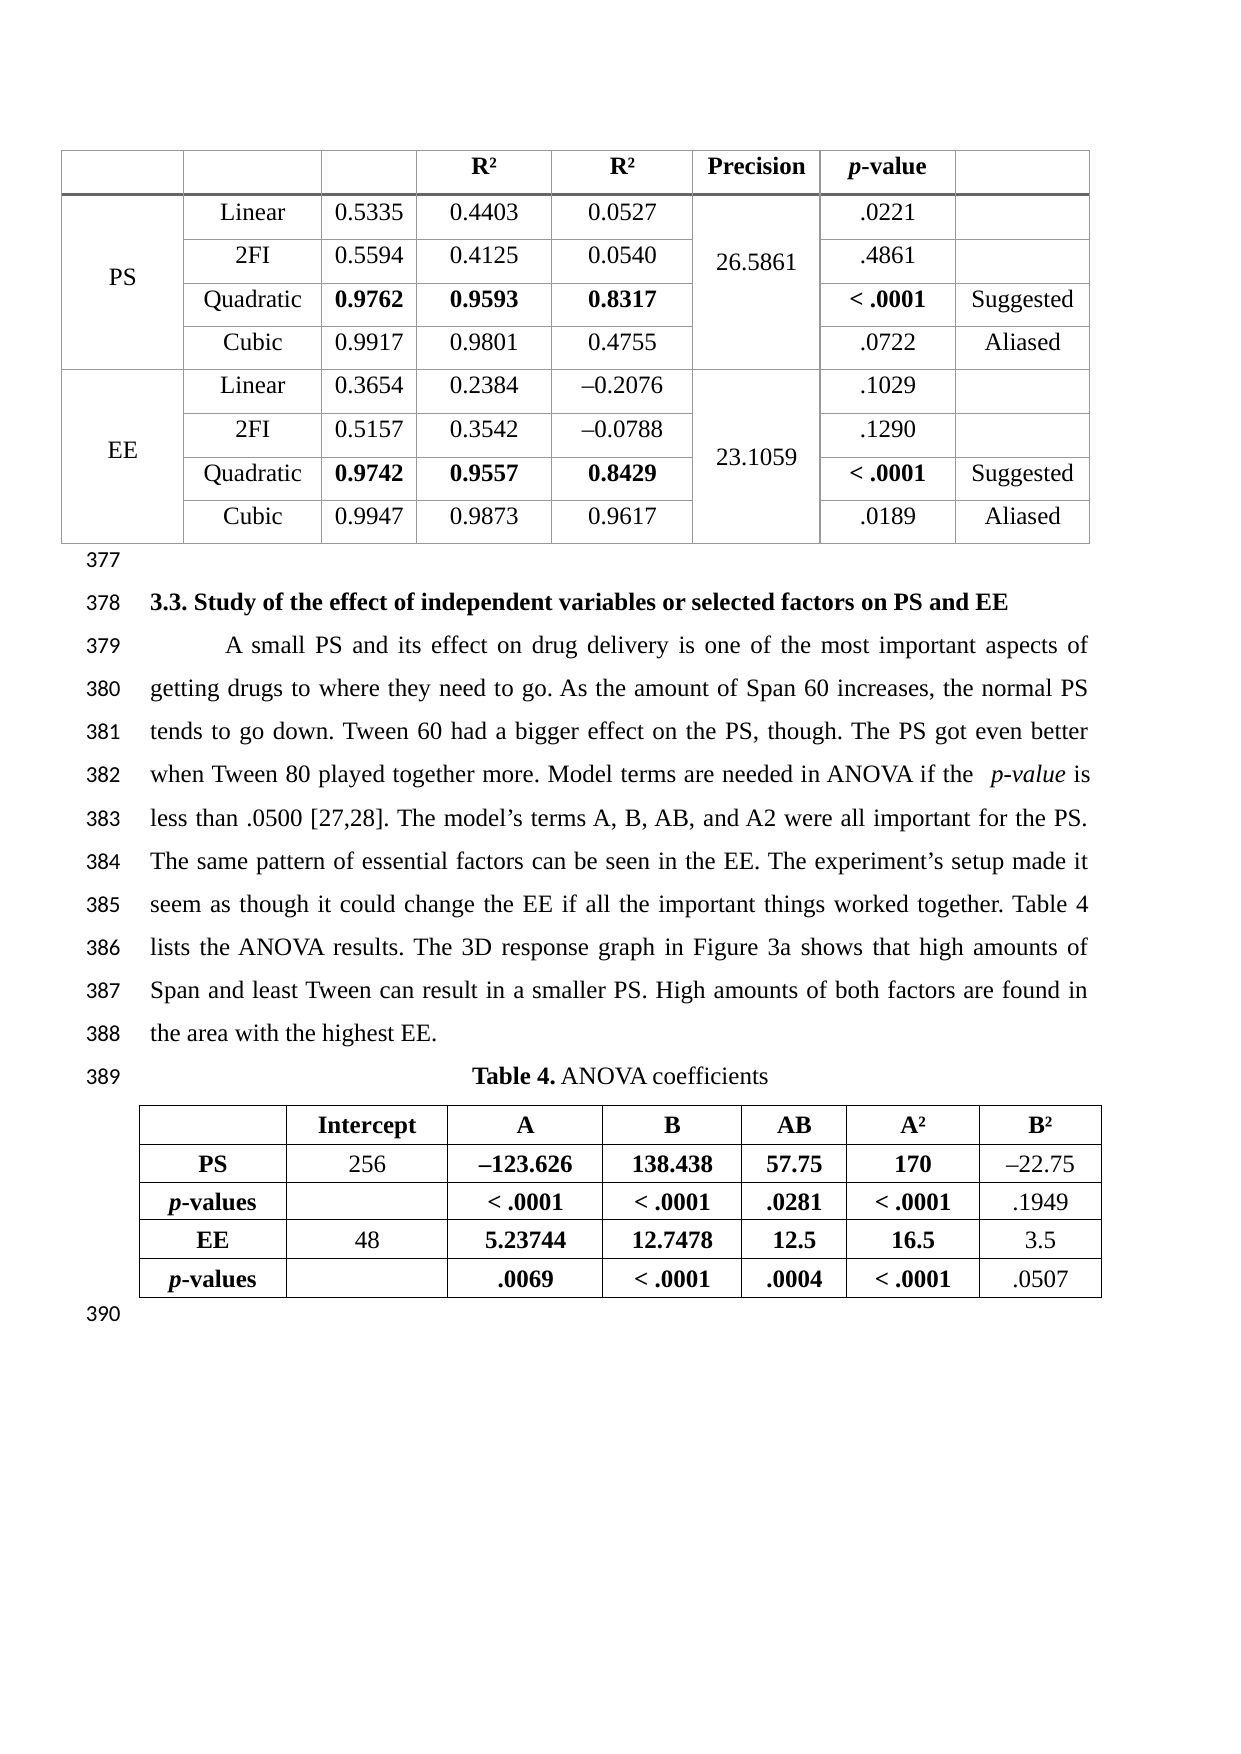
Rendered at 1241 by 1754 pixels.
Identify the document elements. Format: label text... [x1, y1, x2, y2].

table_cell Quadratic [184, 458, 321, 500]
text Table 4. ANOVA coefficients [150, 1061, 1090, 1090]
table_cell < .0001 [603, 1259, 741, 1297]
table_header [140, 1106, 286, 1143]
table_cell 0.9801 [417, 327, 551, 369]
table_cell 0.4403 [417, 196, 551, 239]
table_cell 16.5 [847, 1220, 979, 1258]
table_cell ‒0.0788 [552, 414, 692, 457]
table_cell 170 [847, 1145, 979, 1182]
table_cell 0.0527 [552, 196, 692, 239]
table_cell 0.3542 [417, 414, 551, 457]
table_cell 256 [287, 1145, 447, 1182]
table_cell 0.4125 [417, 240, 551, 283]
table_cell 0.2384 [417, 370, 551, 413]
table_cell p-values [140, 1259, 286, 1297]
table_cell Suggested [956, 458, 1089, 500]
table_cell ‒0.2076 [552, 370, 692, 413]
table_cell 0.9742 [322, 458, 416, 500]
table_cell 23.1059 [693, 370, 819, 543]
table_cell .0722 [821, 327, 955, 369]
table_cell < .0001 [847, 1259, 979, 1297]
table_cell 0.9557 [417, 458, 551, 500]
table_cell < .0001 [821, 458, 955, 500]
table_header Predicted R² [552, 151, 692, 193]
table_cell Aliased [956, 501, 1089, 543]
table_cell 0.4755 [552, 327, 692, 369]
table_header Adequate Precision [693, 151, 819, 193]
table_cell 12.5 [742, 1220, 846, 1258]
table_cell 0.9917 [322, 327, 416, 369]
table_cell Cubic [184, 501, 321, 543]
table_cell 0.3654 [322, 370, 416, 413]
text A small PS and its effect on drug delivery is one of the most important aspects of getting drugs to where they need to go. As the amount of Span 60 increases, the normal PS tends to go down. Tween 60 had a bigger effect on the PS, though. The PS got even better when Tween 80 played together more. Model terms are needed in ANOVA if the p-value is less than .0500 [27,28]. The model’s terms A, B, AB, and A2 were all important for the PS. The same pattern of essential factors can be seen in the EE. The experiment’s setup made it seem as though it could change the EE if all the important things worked together. Table 4 lists the ANOVA results. The 3D response graph in Figure 3a shows that high amounts of Span and least Tween can result in a smaller PS. High amounts of both factors are found in the area with the highest EE. [150, 630, 1090, 1047]
table_cell 0.9617 [552, 501, 692, 543]
table_cell [956, 196, 1089, 239]
table_header Sequential p-value [821, 151, 955, 193]
table_header Remarks [956, 151, 1089, 193]
table_cell 0.9762 [322, 284, 416, 326]
table_cell .0281 [742, 1183, 846, 1219]
table_cell 5.23744 [448, 1220, 602, 1258]
table_cell .4861 [821, 240, 955, 283]
table_cell Cubic [184, 327, 321, 369]
table_cell 2FI [184, 240, 321, 283]
table_header A [448, 1106, 602, 1143]
table_cell PS [62, 196, 183, 369]
table_cell .0221 [821, 196, 955, 239]
table_cell ‒123.626 [448, 1145, 602, 1182]
table_cell [956, 240, 1089, 283]
table_cell 0.9873 [417, 501, 551, 543]
table_cell [287, 1259, 447, 1297]
table_cell .0189 [821, 501, 955, 543]
table_cell 48 [287, 1220, 447, 1258]
table_cell PS [140, 1145, 286, 1182]
table_header R² [322, 151, 416, 193]
table_cell .0507 [980, 1259, 1101, 1297]
text 3.3. Study of the effect of independent variables or selected factors on PS and EE [150, 587, 1090, 616]
table_cell .0069 [448, 1259, 602, 1297]
table_cell 26.5861 [693, 196, 819, 369]
table_cell .1949 [980, 1183, 1101, 1219]
table_cell Linear [184, 370, 321, 413]
table_cell 0.5594 [322, 240, 416, 283]
table_cell ‒22.75 [980, 1145, 1101, 1182]
table_cell 0.5335 [322, 196, 416, 239]
table_cell [956, 414, 1089, 457]
table_header Intercept [287, 1106, 447, 1143]
table_cell 2FI [184, 414, 321, 457]
table_cell 12.7478 [603, 1220, 741, 1258]
table_cell p-values [140, 1183, 286, 1219]
table_cell 0.8429 [552, 458, 692, 500]
table_header B² [980, 1106, 1101, 1143]
table_header AB [742, 1106, 846, 1143]
table_header A² [847, 1106, 979, 1143]
table_cell 0.0540 [552, 240, 692, 283]
table_cell .1290 [821, 414, 955, 457]
table_cell < .0001 [448, 1183, 602, 1219]
table_cell [287, 1183, 447, 1219]
table_cell < .0001 [847, 1183, 979, 1219]
table_cell Quadratic [184, 284, 321, 326]
table_cell 0.9593 [417, 284, 551, 326]
table_header B [603, 1106, 741, 1143]
table_cell .1029 [821, 370, 955, 413]
table_cell 0.5157 [322, 414, 416, 457]
table_cell 57.75 [742, 1145, 846, 1182]
table_header Adjusted R² [417, 151, 551, 193]
table_cell 3.5 [980, 1220, 1101, 1258]
table_cell EE [140, 1220, 286, 1258]
table_cell < .0001 [821, 284, 955, 326]
table_header Source [184, 151, 321, 193]
table_cell 0.9947 [322, 501, 416, 543]
table_cell Linear [184, 196, 321, 239]
table_cell EE [62, 370, 183, 543]
table_cell [956, 370, 1089, 413]
table_cell 138.438 [603, 1145, 741, 1182]
table_cell < .0001 [603, 1183, 741, 1219]
table_cell Suggested [956, 284, 1089, 326]
table_cell .0004 [742, 1259, 846, 1297]
table_cell Aliased [956, 327, 1089, 369]
table_cell 0.8317 [552, 284, 692, 326]
table_header Response [62, 151, 183, 193]
